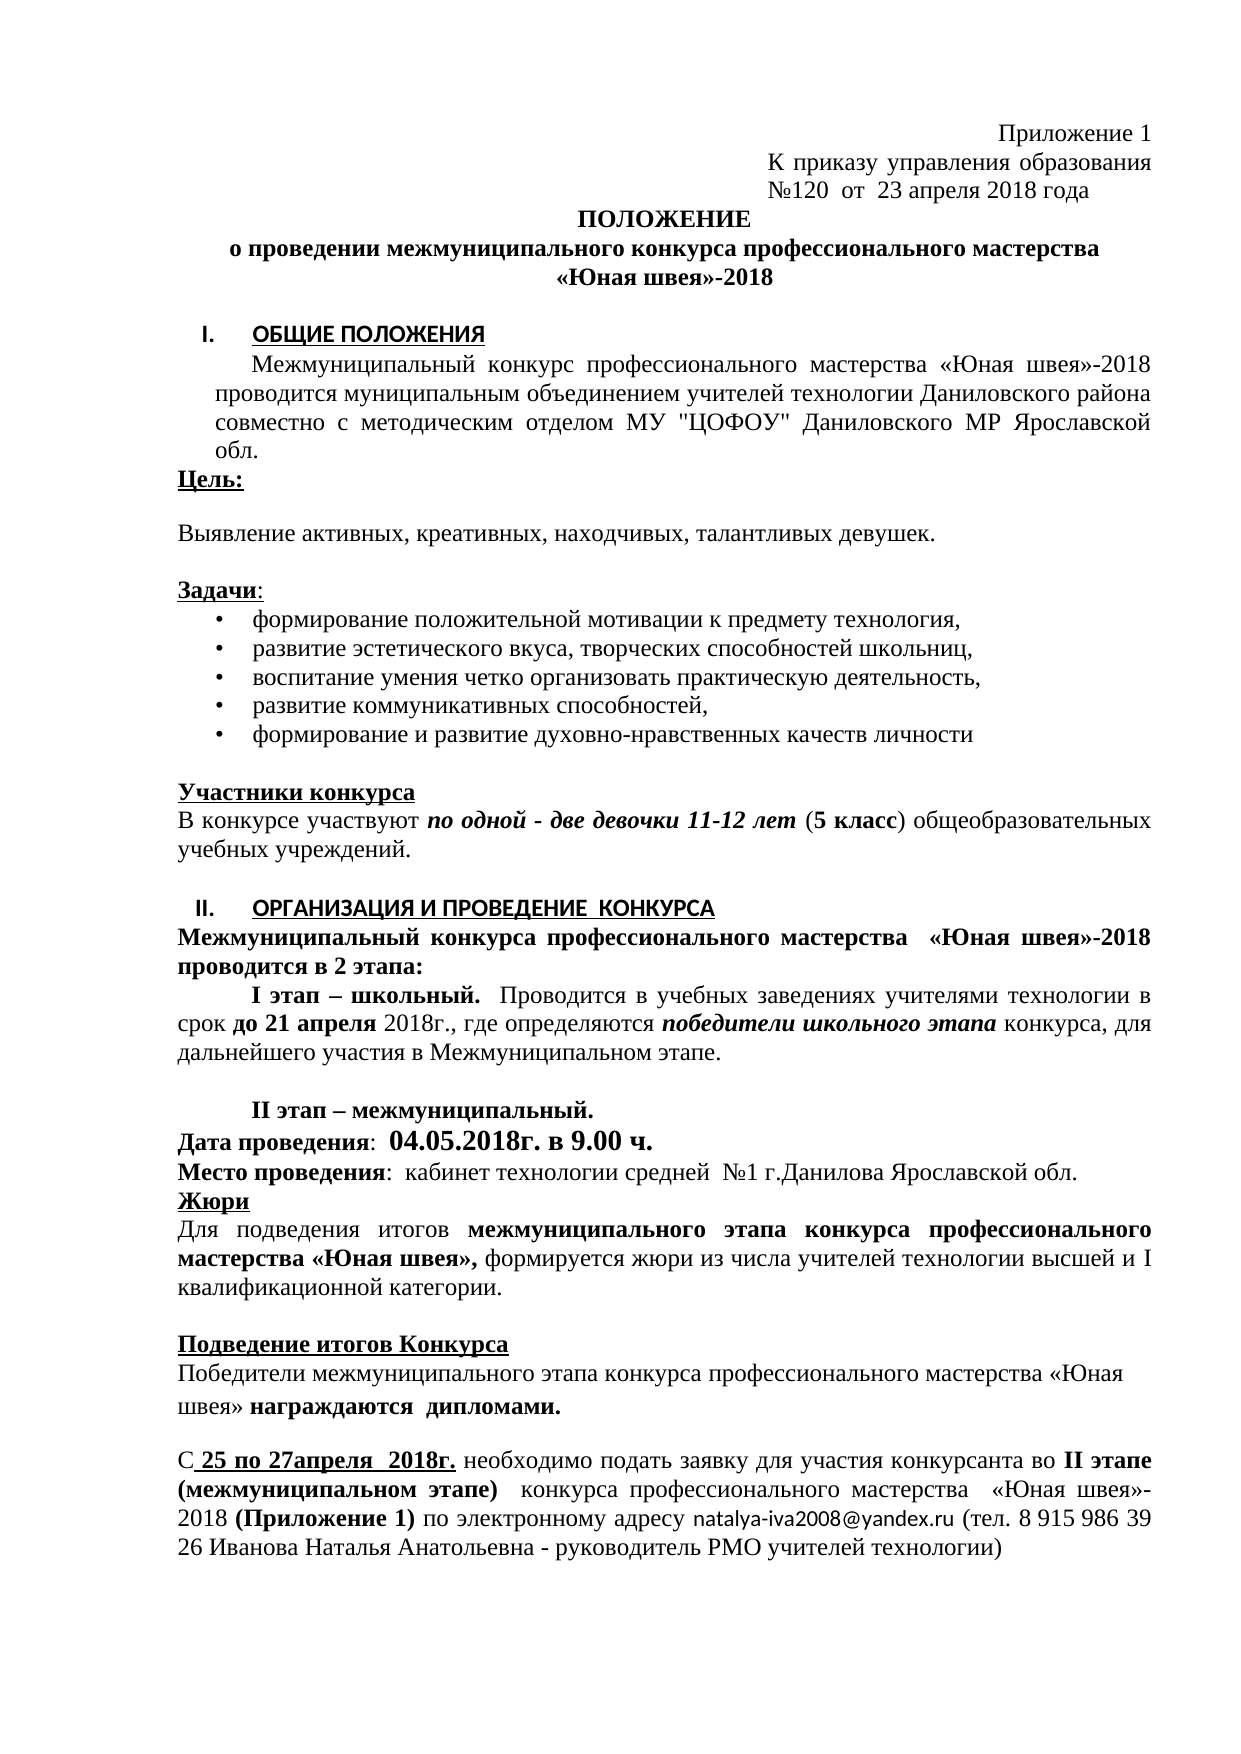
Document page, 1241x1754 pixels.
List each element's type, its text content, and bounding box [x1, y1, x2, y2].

text Межмуниципальный конкурса профессионального мастерства «Юная швея»-2018 проводится в 2 этапа: [177, 922, 1152, 980]
text К приказу управления образования №120 от 23 апреля 2018 года [767, 147, 1152, 204]
text С 25 по 27апреля 2018г. необходимо подать заявку для участия конкурсанта во II этапе (межмуниципальном этапе) конкурса профессионального мастерства «Юная швея»-2018 (Приложение 1) по электронному адресу natalya-iva2008@yandex.ru (тел. 8 915 986 39 26 Иванова Наталья Анатольевна - руководитель РМО учителей технологии) [177, 1445, 1152, 1561]
list Победители межмуниципального этапа конкурса профессионального мастерства «Юная швея» награждаются дипломами. [177, 1358, 1152, 1420]
text Жюри [177, 1186, 1152, 1214]
text В конкурсе участвуют по одной - две девочки 11-12 лет (5 класс) общеобразовательных учебных учреждений. [177, 806, 1152, 863]
text Приложение 1 [620, 118, 1152, 147]
text ПОЛОЖЕНИЕ [177, 204, 1152, 233]
text Дата проведения: 04.05.2018г. в 9.00 ч. [177, 1123, 1152, 1157]
text Цель: [177, 464, 1152, 493]
text Подведение итогов Конкурса [177, 1329, 1152, 1358]
list формирование и развитие духовно-нравственных качеств личности [215, 719, 1152, 748]
list развитие коммуникативных способностей, [215, 691, 1152, 719]
list ОРГАНИЗАЦИЯ И ПРОВЕДЕНИЕ КОНКУРСА [215, 892, 1152, 922]
list воспитание умения четко организовать практическую деятельность, [215, 662, 1152, 691]
text о проведении межмуниципального конкурса профессионального мастерства [177, 233, 1152, 262]
text Межмуниципальный конкурс профессионального мастерства «Юная швея»-2018 проводится муниципальным объединением учителей технологии Даниловского района совместно с методическим отделом МУ "ЦОФОУ" Даниловского МР Ярославской обл. [215, 349, 1152, 464]
text Выявление активных, креативных, находчивых, талантливых девушек. [177, 518, 1152, 547]
list формирование положительной мотивации к предмету технология, [215, 604, 1152, 633]
text Для подведения итогов межмуниципального этапа конкурса профессионального мастерства «Юная швея», формируется жюри из числа учителей технологии высшей и I квалификационной категории. [177, 1214, 1152, 1301]
text Задачи: [177, 576, 1152, 604]
text Место проведения: кабинет технологии средней №1 г.Данилова Ярославской обл. [177, 1157, 1152, 1186]
text Участники конкурса [177, 777, 1152, 806]
text «Юная швея»-2018 [177, 262, 1152, 291]
text I этап – школьный. Проводится в учебных заведениях учителями технологии в срок до 21 апреля 2018г., где определяются победители школьного этапа конкурса, для дальнейшего участия в Межмуниципальном этапе. [177, 980, 1152, 1066]
list развитие эстетического вкуса, творческих способностей школьниц, [215, 633, 1152, 662]
list ОБЩИЕ ПОЛОЖЕНИЯ [215, 319, 1152, 349]
text II этап – межмуниципальный. [177, 1095, 1152, 1123]
